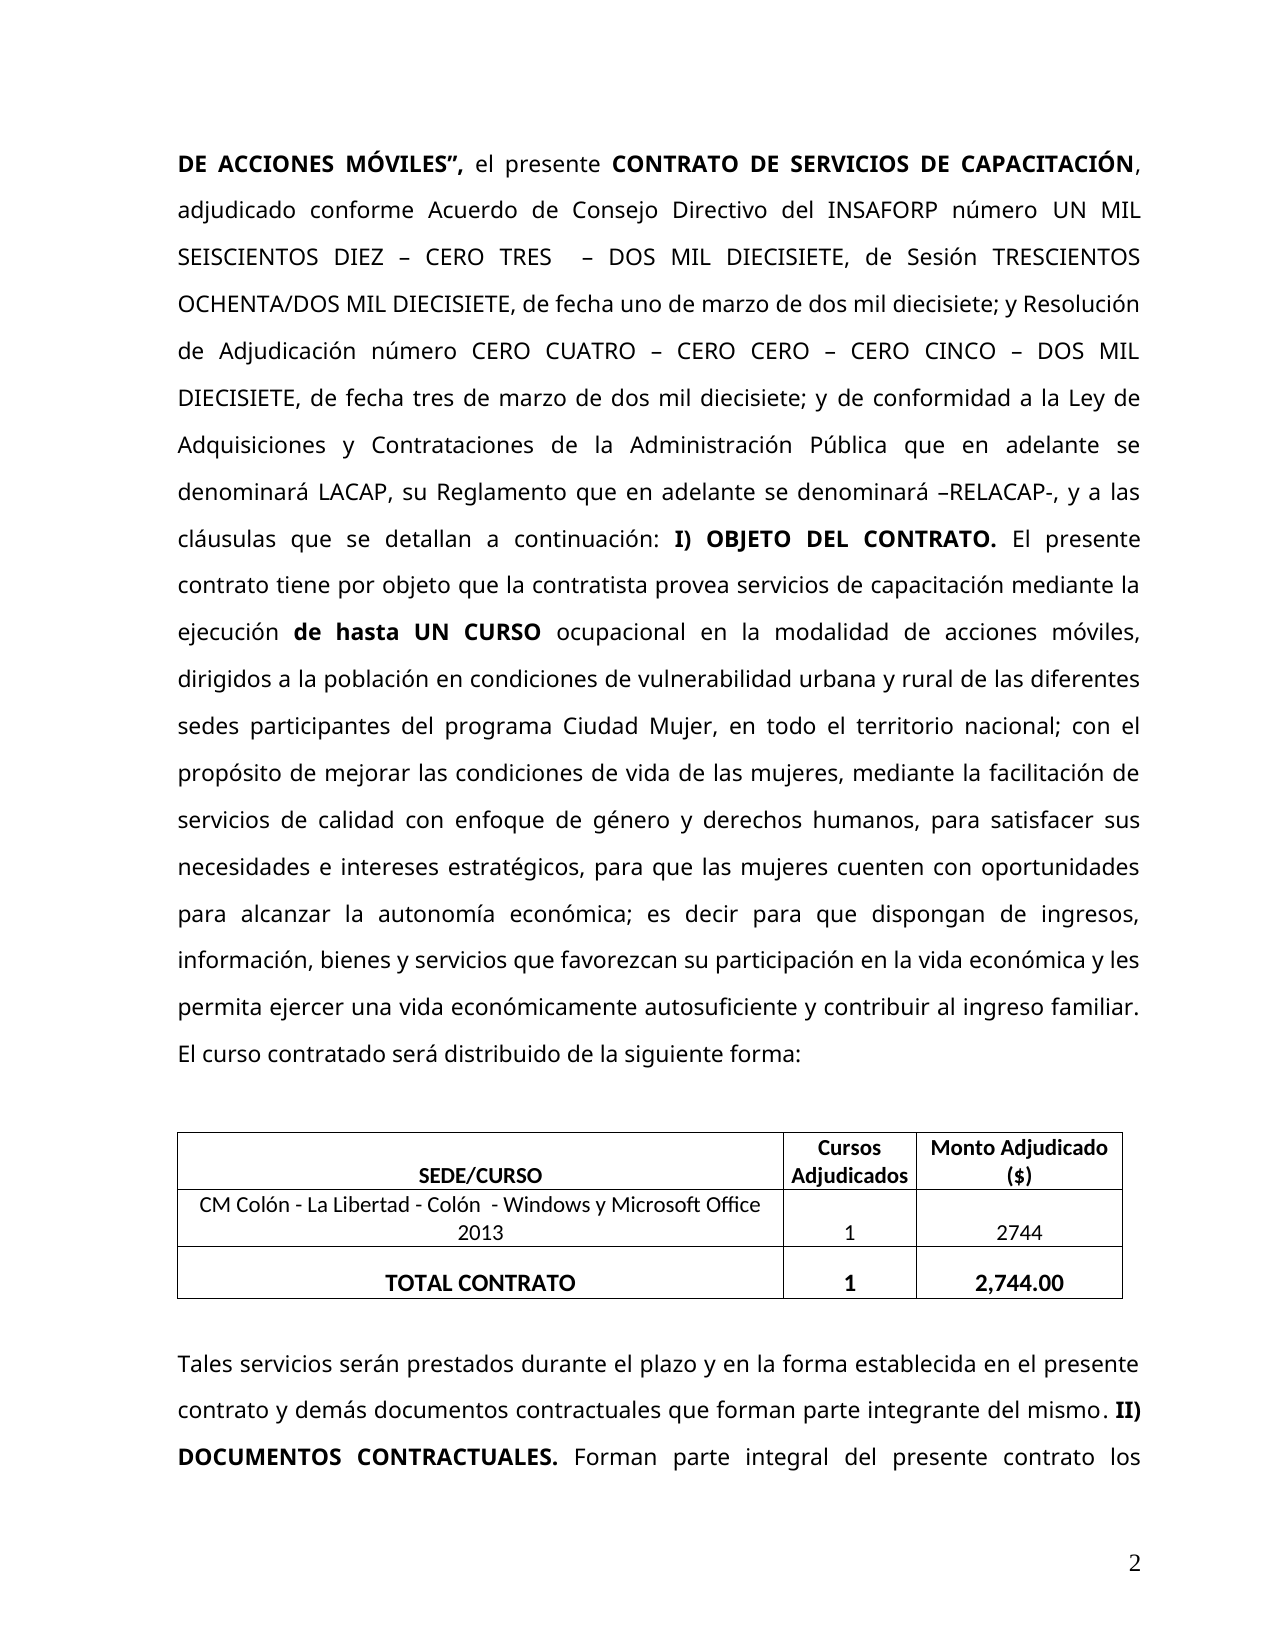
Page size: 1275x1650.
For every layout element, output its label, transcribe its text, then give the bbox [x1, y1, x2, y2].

table_cell CM Colón - La Libertad - Colón - Windows y Microsoft Office 2013 [178, 1190, 783, 1246]
table_cell 2744 [917, 1190, 1122, 1246]
table_header Cursos Adjudicados [784, 1133, 916, 1189]
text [177, 148, 1141, 1069]
table_header Monto Adjudicado ($) [917, 1133, 1122, 1189]
table_cell 1 [784, 1247, 916, 1298]
table_header SEDE/CURSO [178, 1133, 783, 1189]
table_cell 2,744.00 [917, 1247, 1122, 1298]
table_cell TOTAL CONTRATO [178, 1247, 783, 1298]
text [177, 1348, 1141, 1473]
table_cell 1 [784, 1190, 916, 1246]
